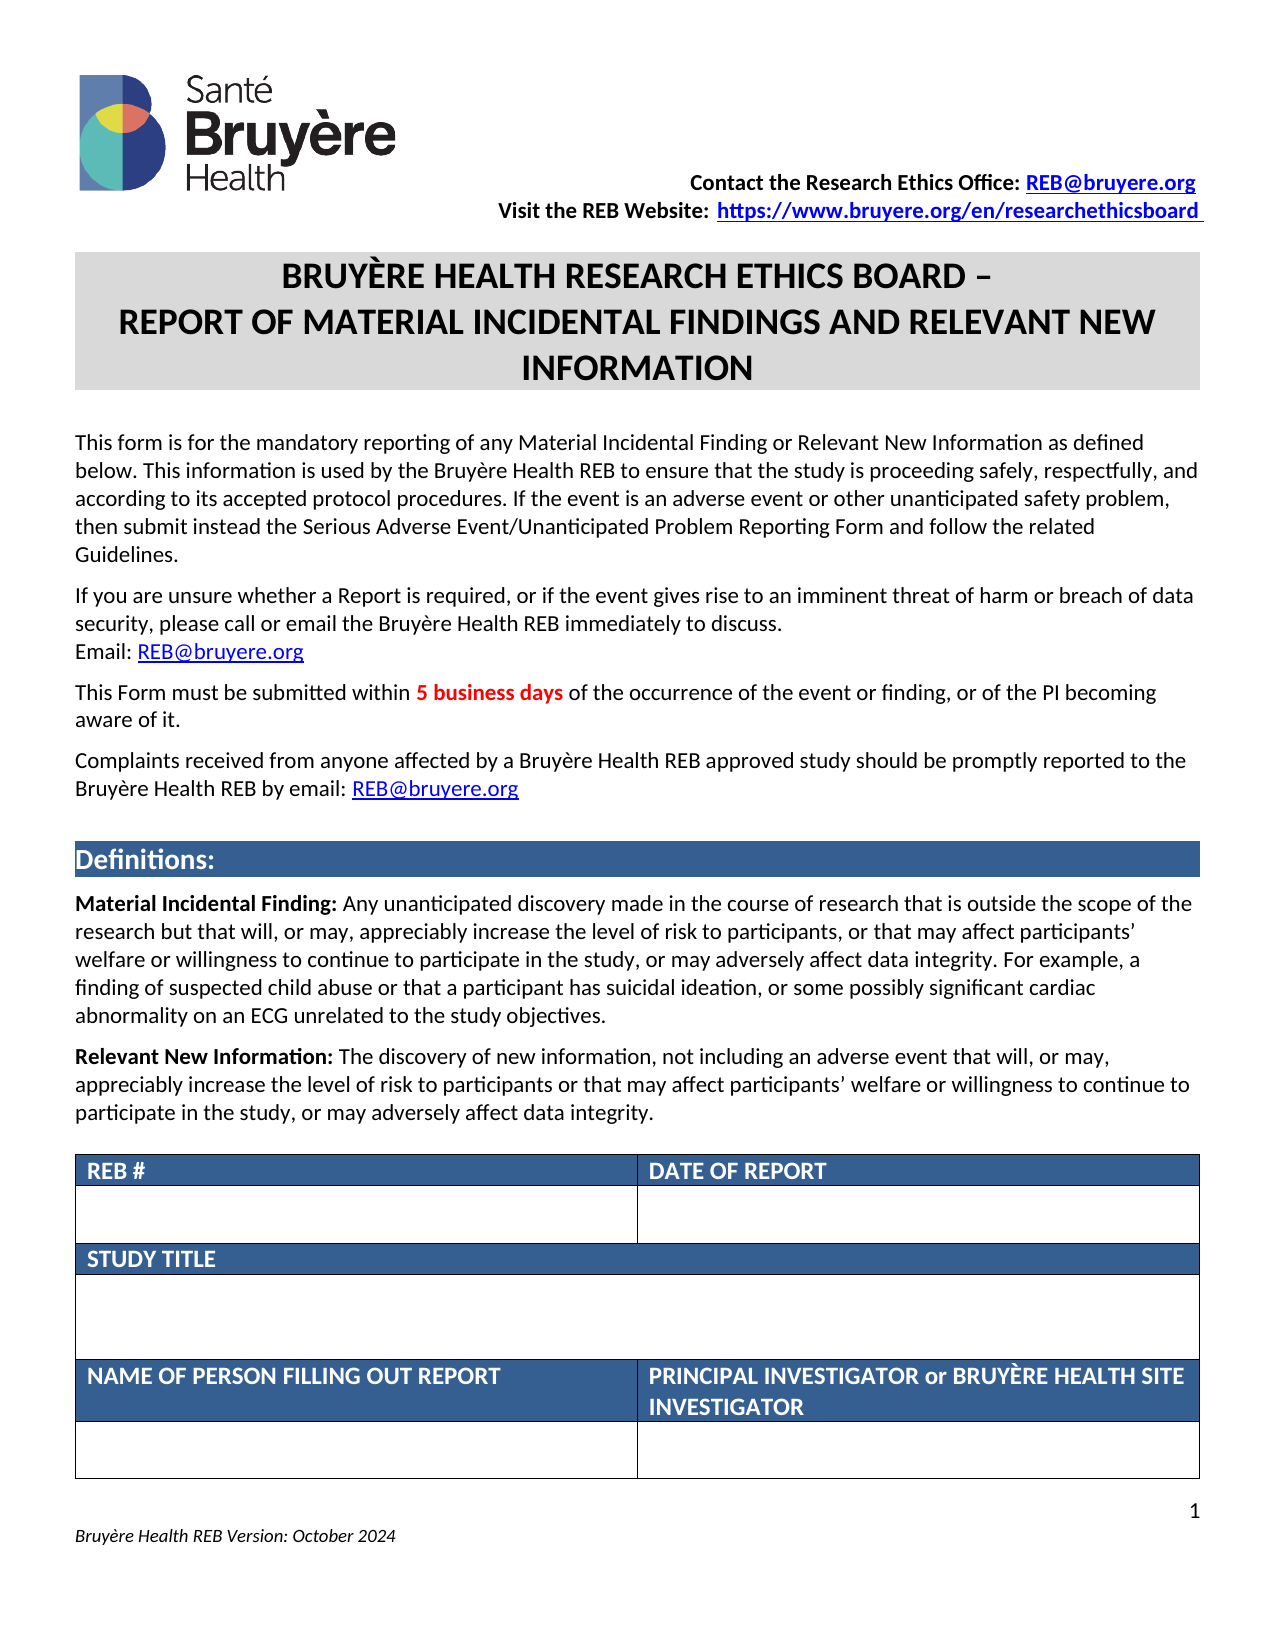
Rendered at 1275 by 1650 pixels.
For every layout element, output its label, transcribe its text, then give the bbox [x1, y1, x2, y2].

table_cell [76, 1422, 637, 1478]
text Email: REB@bruyere.org [75, 637, 1200, 665]
text This form is for the mandatory reporting of any Material Incidental Finding or Relevant New Information as defined below. This information is used by the Bruyère Health REB to ensure that the study is proceeding safely, respectfully, and according to its accepted protocol procedures. If the event is an adverse event or other unanticipated safety problem, then submit instead the Serious Adverse Event/Unanticipated Problem Reporting Form and follow the related Guidelines. [75, 428, 1200, 568]
text Complaints received from anyone affected by a Bruyère Health REB approved study should be promptly reported to the Bruyère Health REB by email: REB@bruyere.org [75, 746, 1200, 802]
text BRUYÈRE HEALTH RESEARCH ETHICS BOARD – [75, 252, 1200, 298]
table_header DATE OF REPORT [638, 1155, 1199, 1185]
text This Form must be submitted within 5 business days of the occurrence of the event or finding, or of the PI becoming aware of it. [75, 678, 1200, 734]
text Relevant New Information: The discovery of new information, not including an adverse event that will, or may, appreciably increase the level of risk to participants or that may affect participants’ welfare or willingness to continue to participate in the study, or may adversely affect data integrity. [75, 1042, 1200, 1126]
table_cell NAME OF PERSON FILLING OUT REPORT [76, 1360, 637, 1421]
text Definitions: [75, 841, 1200, 877]
table_cell [638, 1186, 1199, 1242]
table_cell [76, 1186, 637, 1242]
table_cell STUDY TITLE [76, 1244, 1199, 1274]
table_cell [638, 1422, 1199, 1478]
table_header REB # [76, 1155, 637, 1185]
picture [79, 75, 396, 191]
table_cell [76, 1275, 1199, 1359]
text Material Incidental Finding: Any unanticipated discovery made in the course of research that is outside the scope of the research but that will, or may, appreciably increase the level of risk to participants, or that may affect participants’ welfare or willingness to continue to participate in the study, or may adversely affect data integrity. For example, a finding of suspected child abuse or that a participant has suicidal ideation, or some possibly significant cardiac abnormality on an ECG unrelated to the study objectives. [75, 889, 1200, 1029]
text REPORT OF MATERIAL INCIDENTAL FINDINGS AND RELEVANT NEW INFORMATION [75, 298, 1200, 390]
text If you are unsure whether a Report is required, or if the event gives rise to an imminent threat of harm or breach of data security, please call or email the Bruyère Health REB immediately to discuss. [75, 581, 1200, 637]
table_cell PRINCIPAL INVESTIGATOR or BRUYÈRE HEALTH SITE INVESTIGATOR [638, 1360, 1199, 1421]
